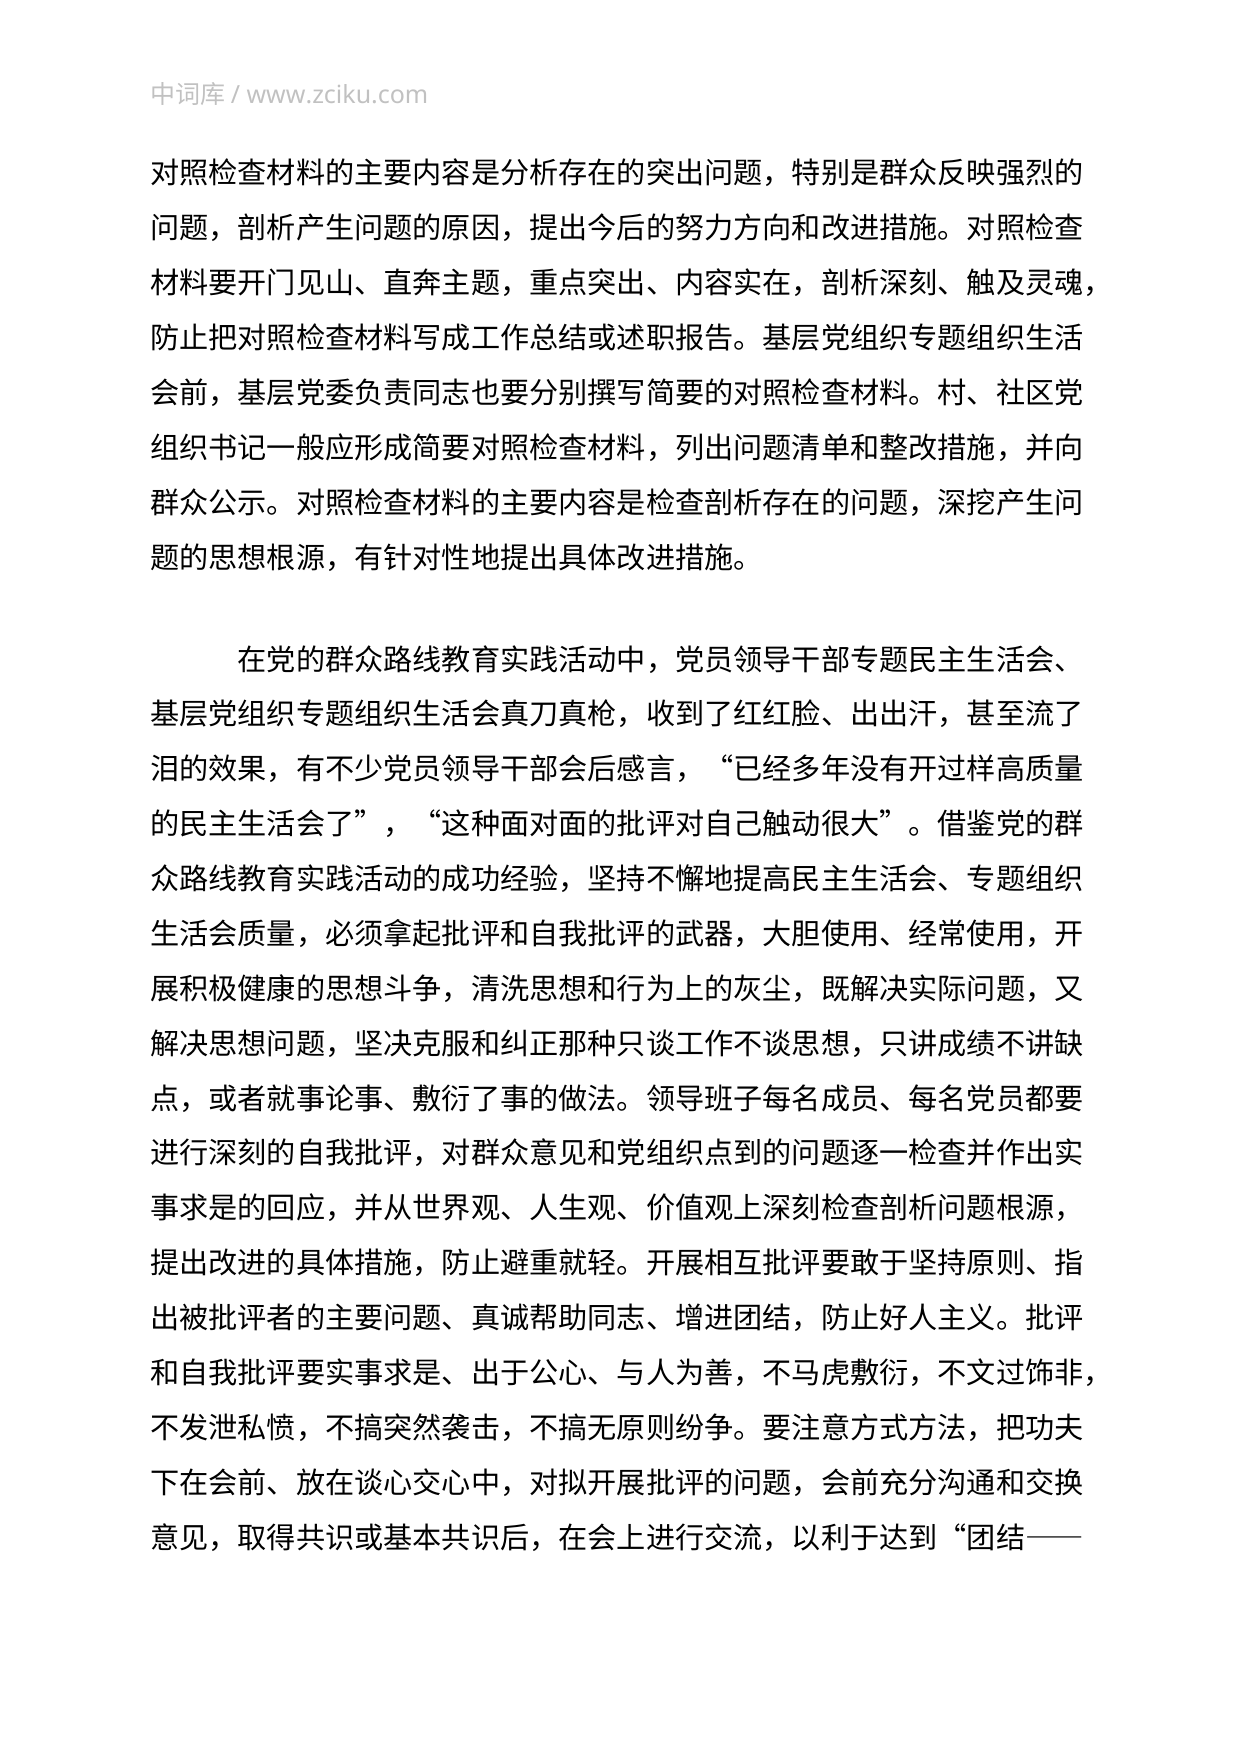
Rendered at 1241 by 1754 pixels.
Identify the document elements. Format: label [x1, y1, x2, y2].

text [150, 150, 1090, 577]
text [150, 636, 1090, 1557]
